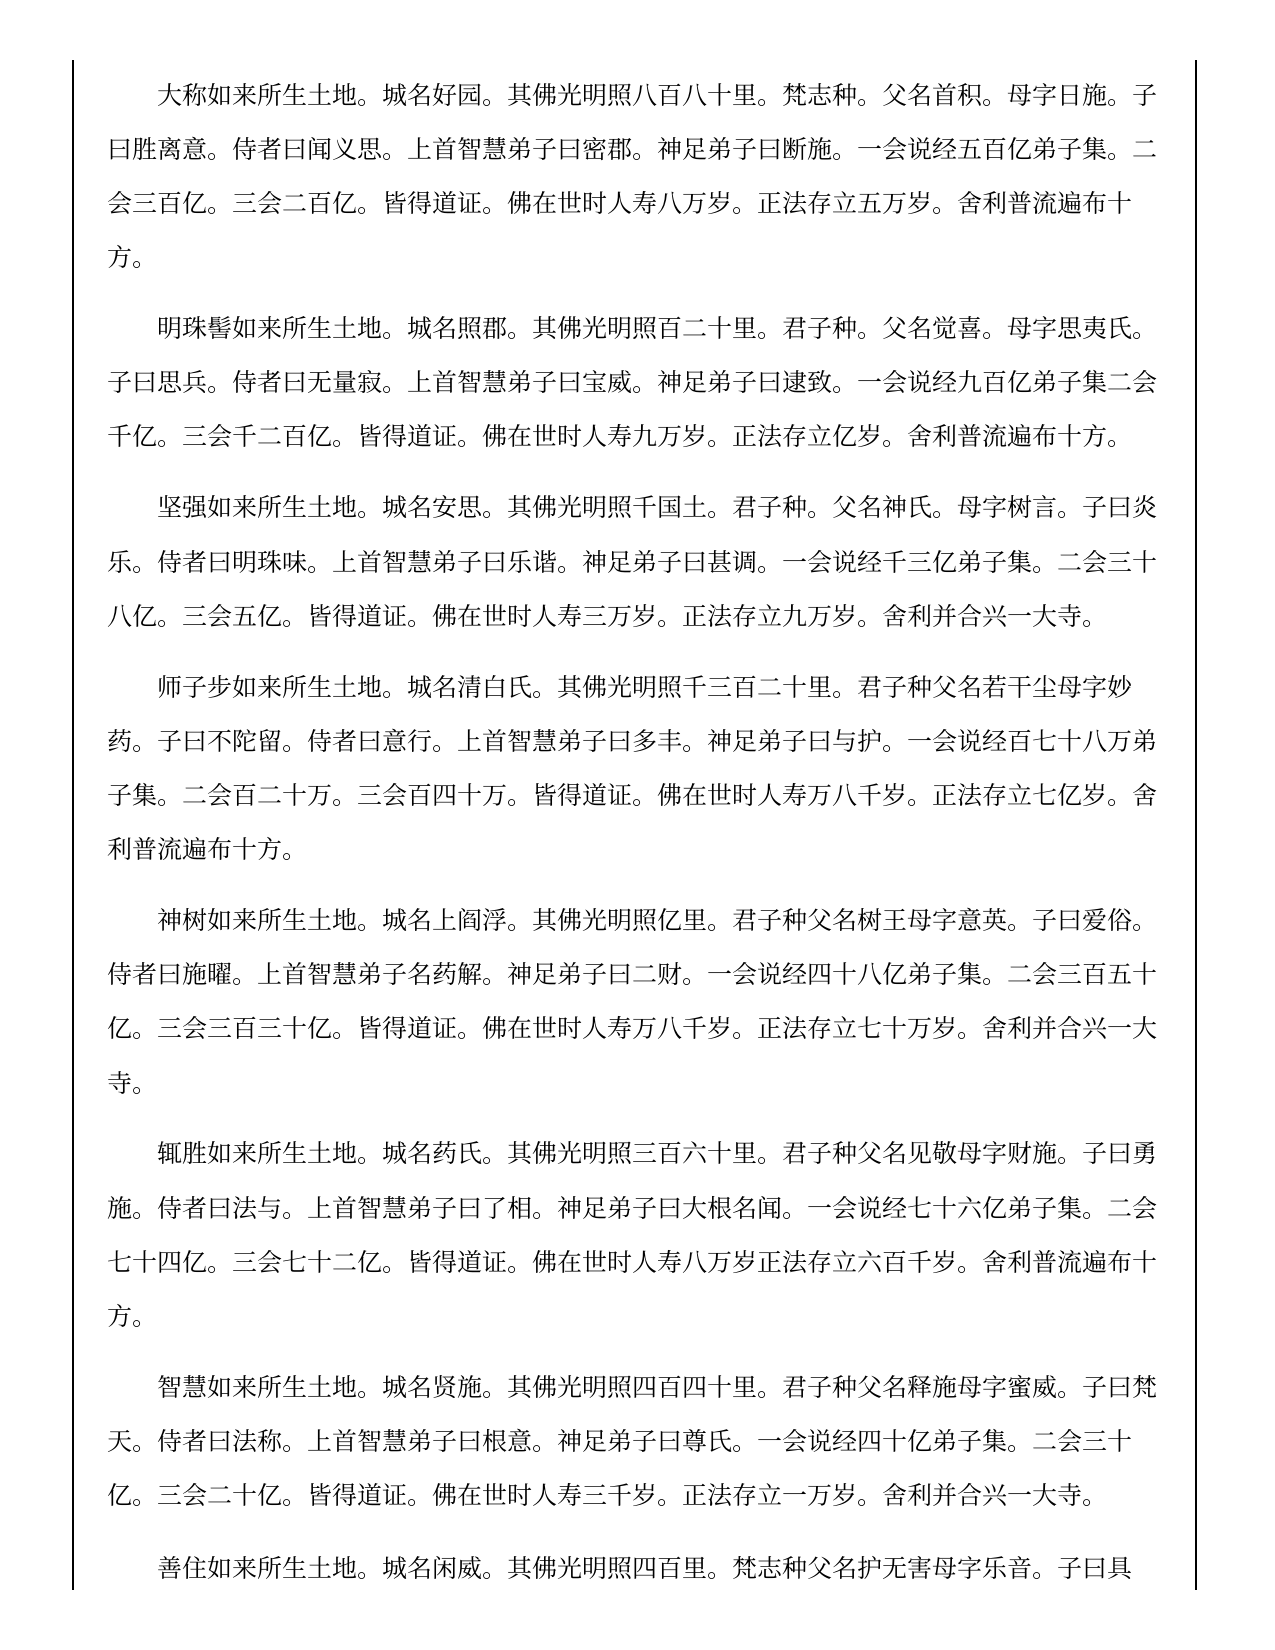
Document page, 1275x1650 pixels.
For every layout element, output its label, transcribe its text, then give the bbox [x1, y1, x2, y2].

text 坚强如来所生土地。城名安思。其佛光明照千国土。君子种。父名神氏。母字树言。子曰炎乐。侍者曰明珠味。上首智慧弟子曰乐谐。神足弟子曰甚调。一会说经千三亿弟子集。二会三十八亿。三会五亿。皆得道证。佛在世时人寿三万岁。正法存立九万岁。舍利并合兴一大寺。 [107, 488, 1159, 632]
text 明珠髻如来所生土地。城名照郡。其佛光明照百二十里。君子种。父名觉喜。母字思夷氏。子曰思兵。侍者曰无量寂。上首智慧弟子曰宝威。神足弟子曰逮致。一会说经九百亿弟子集二会千亿。三会千二百亿。皆得道证。佛在世时人寿九万岁。正法存立亿岁。舍利普流遍布十方。 [107, 309, 1159, 453]
text 神树如来所生土地。城名上阎浮。其佛光明照亿里。君子种父名树王母字意英。子曰爱俗。侍者曰施曜。上首智慧弟子名药解。神足弟子曰二财。一会说经四十八亿弟子集。二会三百五十亿。三会三百三十亿。皆得道证。佛在世时人寿万八千岁。正法存立七十万岁。舍利并合兴一大寺。 [107, 901, 1159, 1099]
text 辄胜如来所生土地。城名药氏。其佛光明照三百六十里。君子种父名见敬母字财施。子曰勇施。侍者曰法与。上首智慧弟子曰了相。神足弟子曰大根名闻。一会说经七十六亿弟子集。二会七十四亿。三会七十二亿。皆得道证。佛在世时人寿八万岁正法存立六百千岁。舍利普流遍布十方。 [107, 1134, 1159, 1333]
text 大称如来所生土地。城名好园。其佛光明照八百八十里。梵志种。父名首积。母字日施。子曰胜离意。侍者曰闻义思。上首智慧弟子曰密郡。神足弟子曰断施。一会说经五百亿弟子集。二会三百亿。三会二百亿。皆得道证。佛在世时人寿八万岁。正法存立五万岁。舍利普流遍布十 方。 [107, 75, 1159, 274]
text 师子步如来所生土地。城名清白氏。其佛光明照千三百二十里。君子种父名若干尘母字妙 药。子曰不陀留。侍者曰意行。上首智慧弟子曰多丰。神足弟子曰与护。一会说经百七十八万弟子集。二会百二十万。三会百四十万。皆得道证。佛在世时人寿万八千岁。正法存立七亿岁。舍利普流遍布十方。 [107, 667, 1159, 866]
text 智慧如来所生土地。城名贤施。其佛光明照四百四十里。君子种父名释施母字蜜威。子曰梵天。侍者曰法称。上首智慧弟子曰根意。神足弟子曰尊氏。一会说经四十亿弟子集。二会三十 亿。三会二十亿。皆得道证。佛在世时人寿三千岁。正法存立一万岁。舍利并合兴一大寺。 [107, 1367, 1159, 1512]
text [107, 1548, 1159, 1584]
